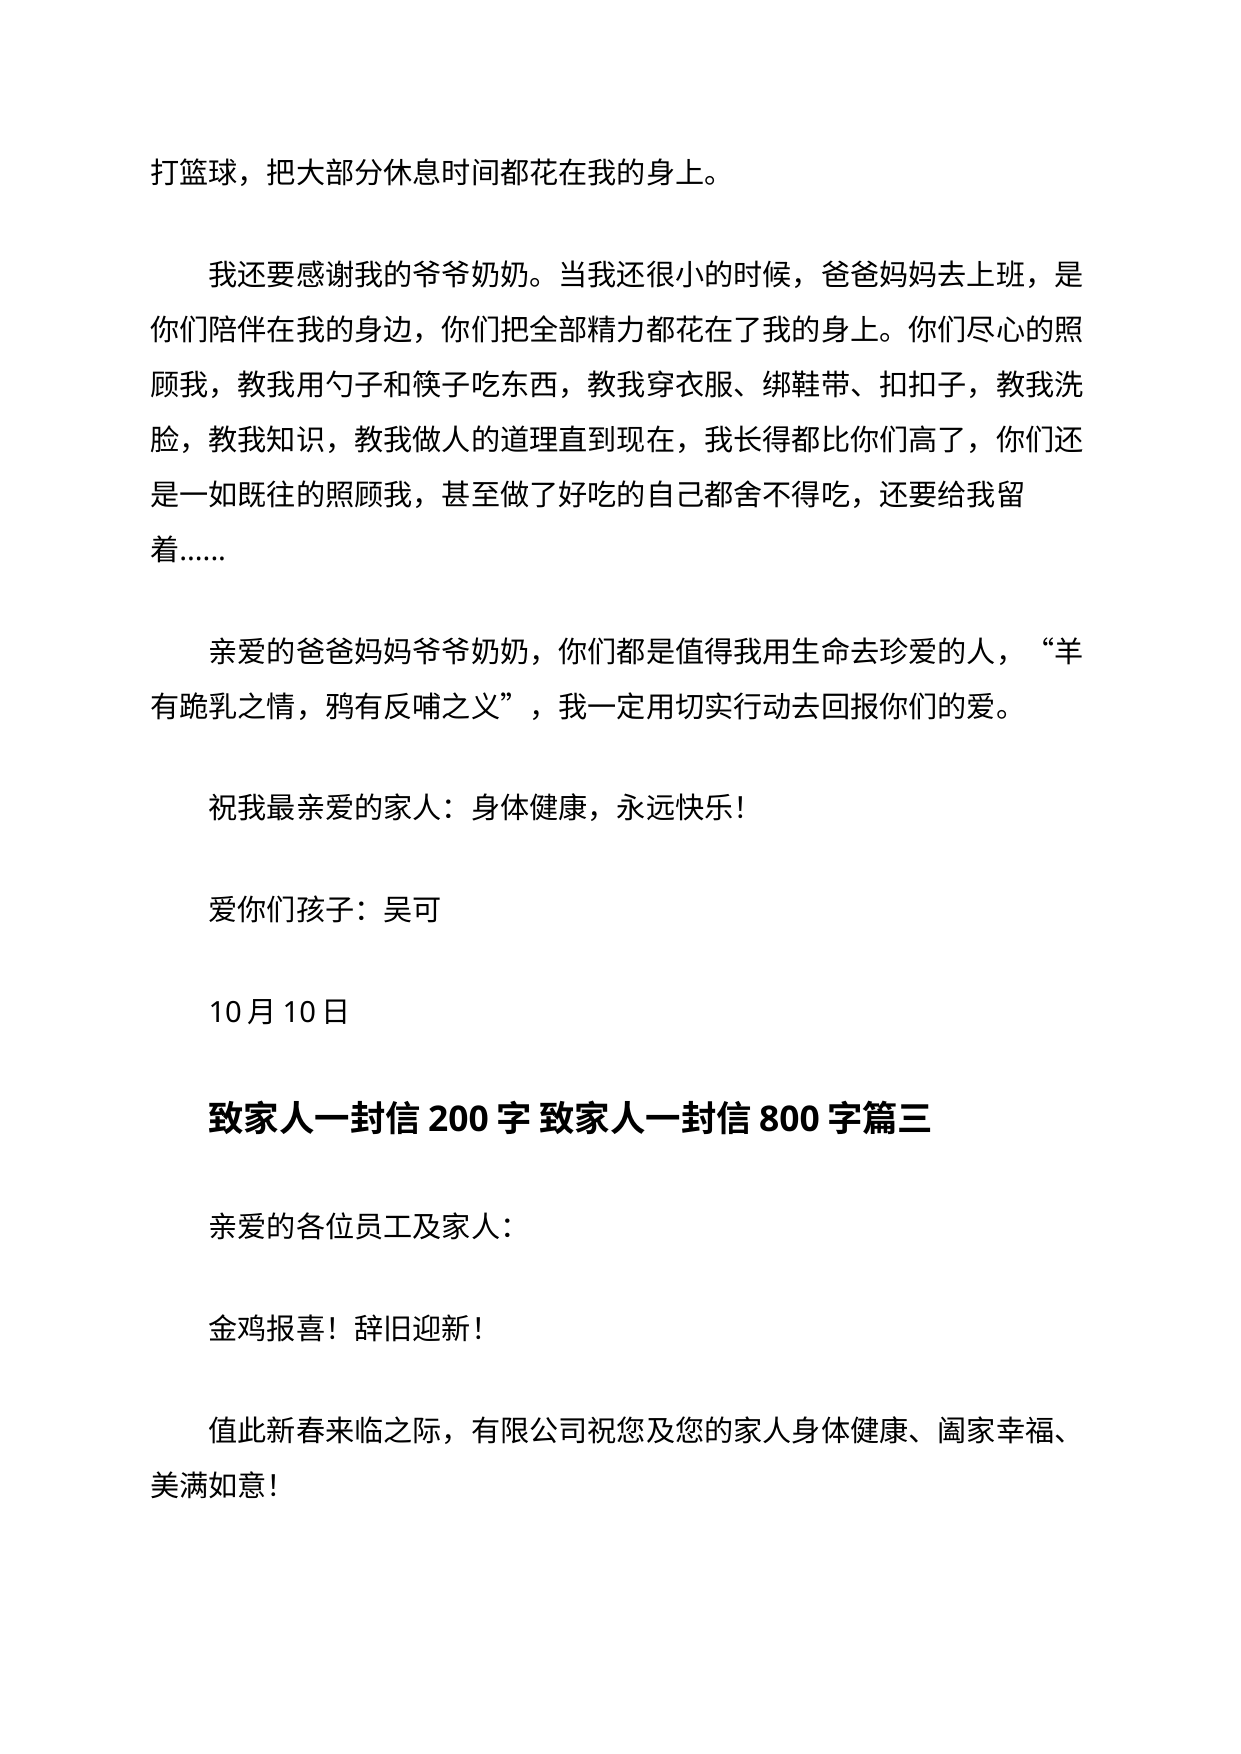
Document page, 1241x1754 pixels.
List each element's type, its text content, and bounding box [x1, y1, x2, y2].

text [150, 150, 1090, 192]
text 金鸡报喜！辞旧迎新！ [150, 1306, 1090, 1348]
text 10月10日 [150, 988, 1090, 1031]
text 亲爱的爸爸妈妈爷爷奶奶，你们都是值得我用生命去珍爱的人，“羊有跪乳之情，鸦有反哺之义”，我一定用切实行动去回报你们的爱。 [150, 628, 1090, 725]
text 爱你们孩子：吴可 [150, 887, 1090, 929]
text 亲爱的各位员工及家人： [150, 1204, 1090, 1246]
text 值此新春来临之际，有限公司祝您及您的家人身体健康、阖家幸福、美满如意！ [150, 1407, 1090, 1505]
text 我还要感谢我的爷爷奶奶。当我还很小的时候，爸爸妈妈去上班，是你们陪伴在我的身边，你们把全部精力都花在了我的身上。你们尽心的照顾我，教我用勺子和筷子吃东西，教我穿衣服、绑鞋带、扣扣子，教我洗脸，教我知识，教我做人的道理直到现在，我长得都比你们高了，你们还是一如既往的照顾我，甚至做了好吃的自己都舍不得吃，还要给我留着...... [150, 252, 1090, 569]
text 致家人一封信200字 致家人一封信800字篇三 [150, 1090, 1090, 1142]
text 祝我最亲爱的家人：身体健康，永远快乐！ [150, 785, 1090, 827]
